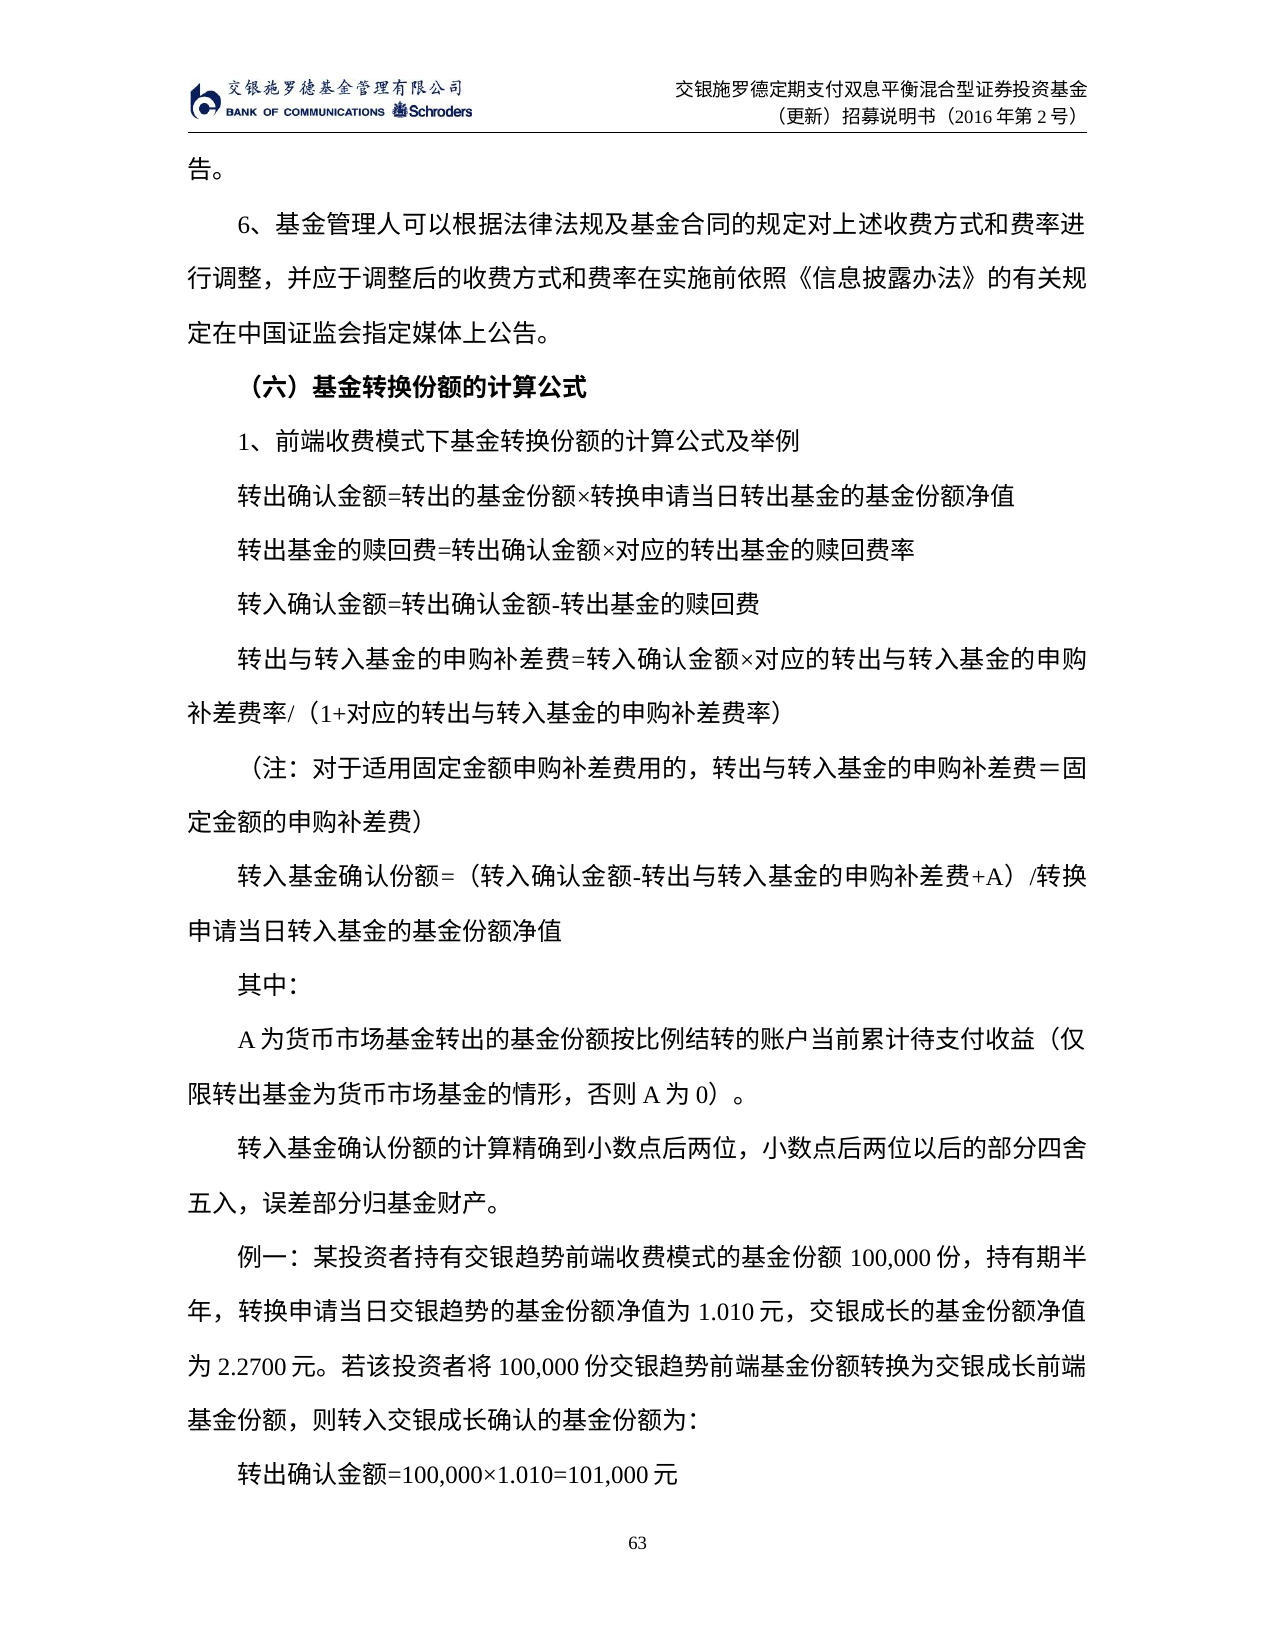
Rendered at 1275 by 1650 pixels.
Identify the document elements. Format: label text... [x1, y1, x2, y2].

text 转出与转入基金的申购补差费=转入确认金额×对应的转出与转入基金的申购补差费率/（1+对应的转出与转入基金的申购补差费率） [187, 639, 1087, 730]
text 转入确认金额=转出确认金额-转出基金的赎回费 [187, 585, 1087, 621]
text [187, 150, 1087, 186]
text 转入基金确认份额的计算精确到小数点后两位，小数点后两位以后的部分四舍五入，误差部分归基金财产。 [187, 1129, 1087, 1219]
text 转出确认金额=转出的基金份额×转换申请当日转出基金的基金份额净值 [187, 476, 1087, 512]
text 转出基金的赎回费=转出确认金额×对应的转出基金的赎回费率 [187, 531, 1087, 567]
text 1、前端收费模式下基金转换份额的计算公式及举例 [187, 422, 1087, 458]
text 6、基金管理人可以根据法律法规及基金合同的规定对上述收费方式和费率进行调整，并应于调整后的收费方式和费率在实施前依照《信息披露办法》的有关规定在中国证监会指定媒体上公告。 [187, 204, 1087, 349]
text 转入基金确认份额=（转入确认金额-转出与转入基金的申购补差费+A）/转换申请当日转入基金的基金份额净值 [187, 857, 1087, 947]
text 例一：某投资者持有交银趋势前端收费模式的基金份额100,000份，持有期半年，转换申请当日交银趋势的基金份额净值为1.010元，交银成长的基金份额净值为2.2700元。若该投资者将100,000份交银趋势前端基金份额转换为交银成长前端基金份额，则转入交银成长确认的基金份额为： [187, 1237, 1087, 1437]
text （六）基金转换份额的计算公式 [187, 367, 1087, 404]
text A为货币市场基金转出的基金份额按比例结转的账户当前累计待支付收益（仅限转出基金为货币市场基金的情形，否则A为0）。 [187, 1020, 1087, 1111]
text 转出确认金额=100,000×1.010=101,000元 [187, 1455, 1087, 1491]
text 其中： [187, 966, 1087, 1002]
picture [190, 79, 472, 119]
text （注：对于适用固定金额申购补差费用的，转出与转入基金的申购补差费＝固定金额的申购补差费） [187, 748, 1087, 839]
